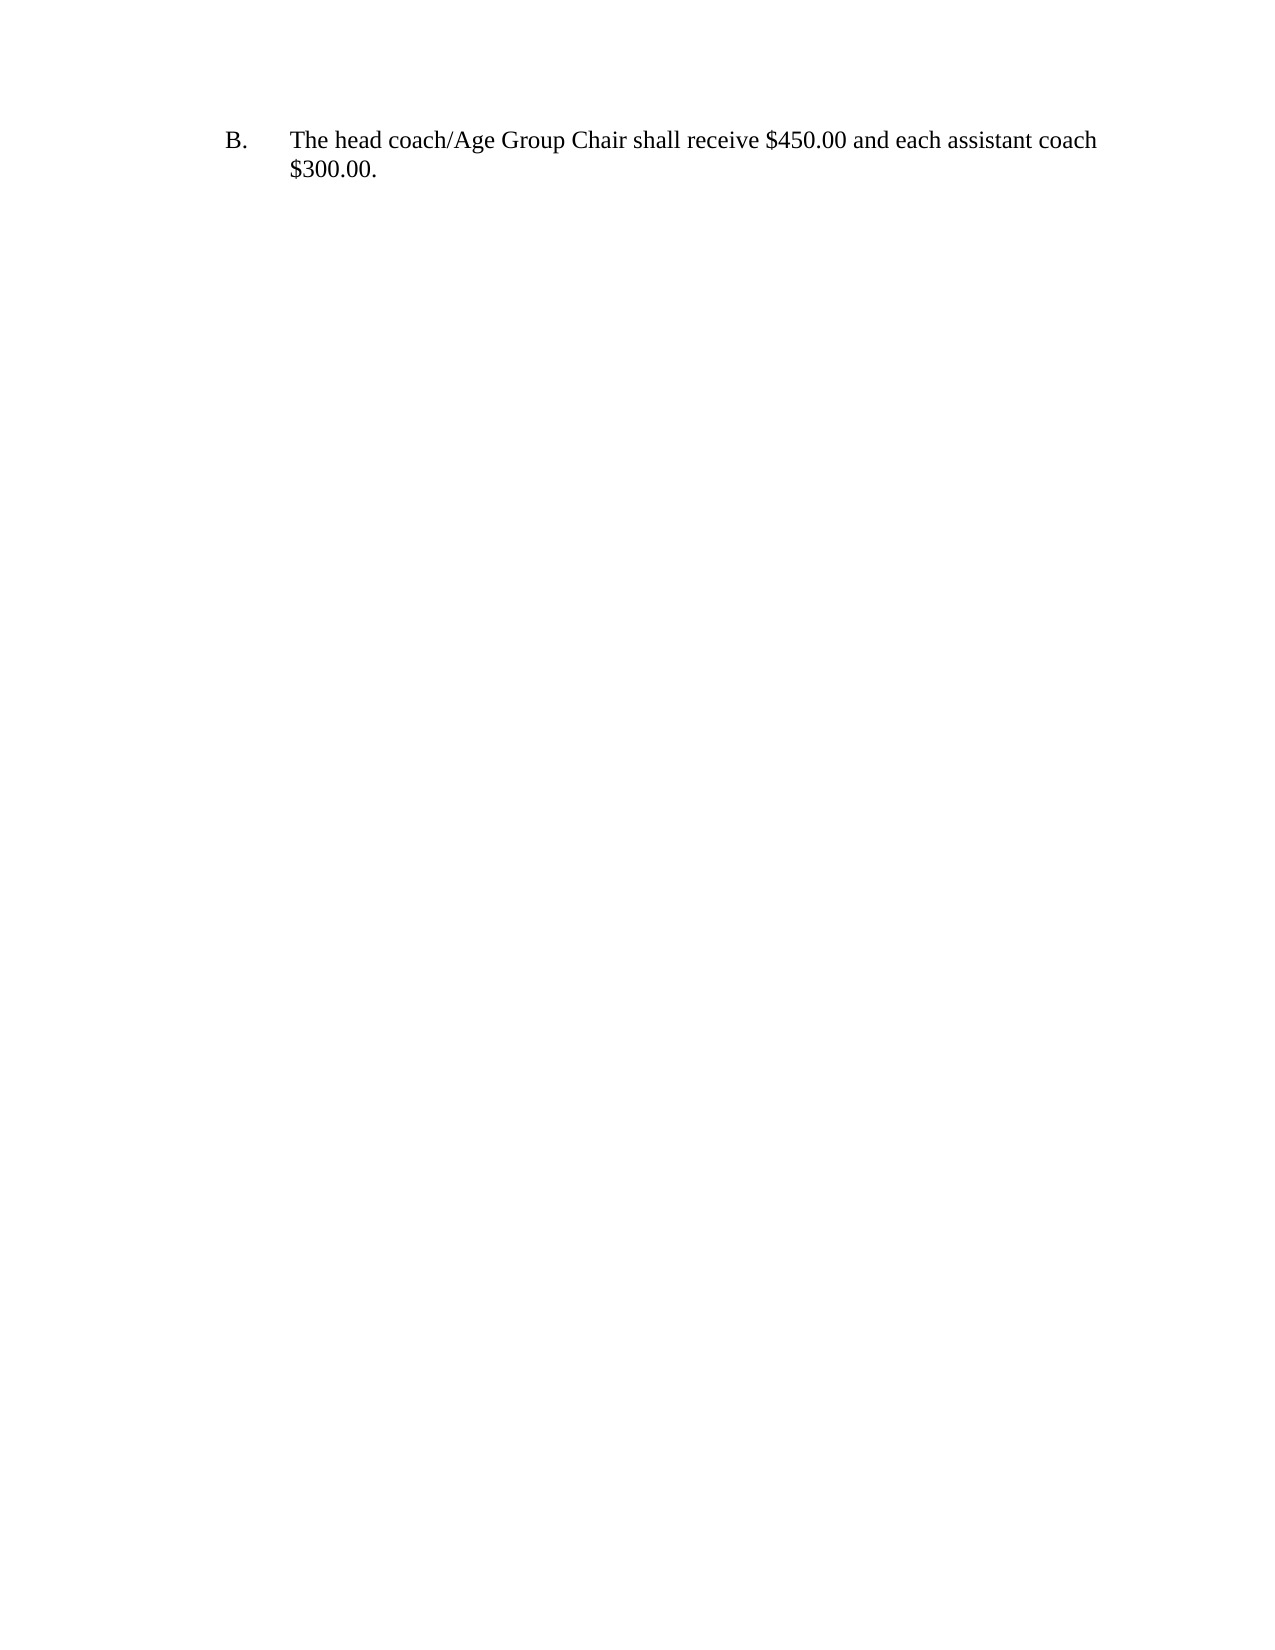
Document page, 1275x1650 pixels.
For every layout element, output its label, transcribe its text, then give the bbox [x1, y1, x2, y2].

text B. The head coach/Age Group Chair shall receive $450.00 and each assistant coach $300.00. [225, 125, 1133, 182]
